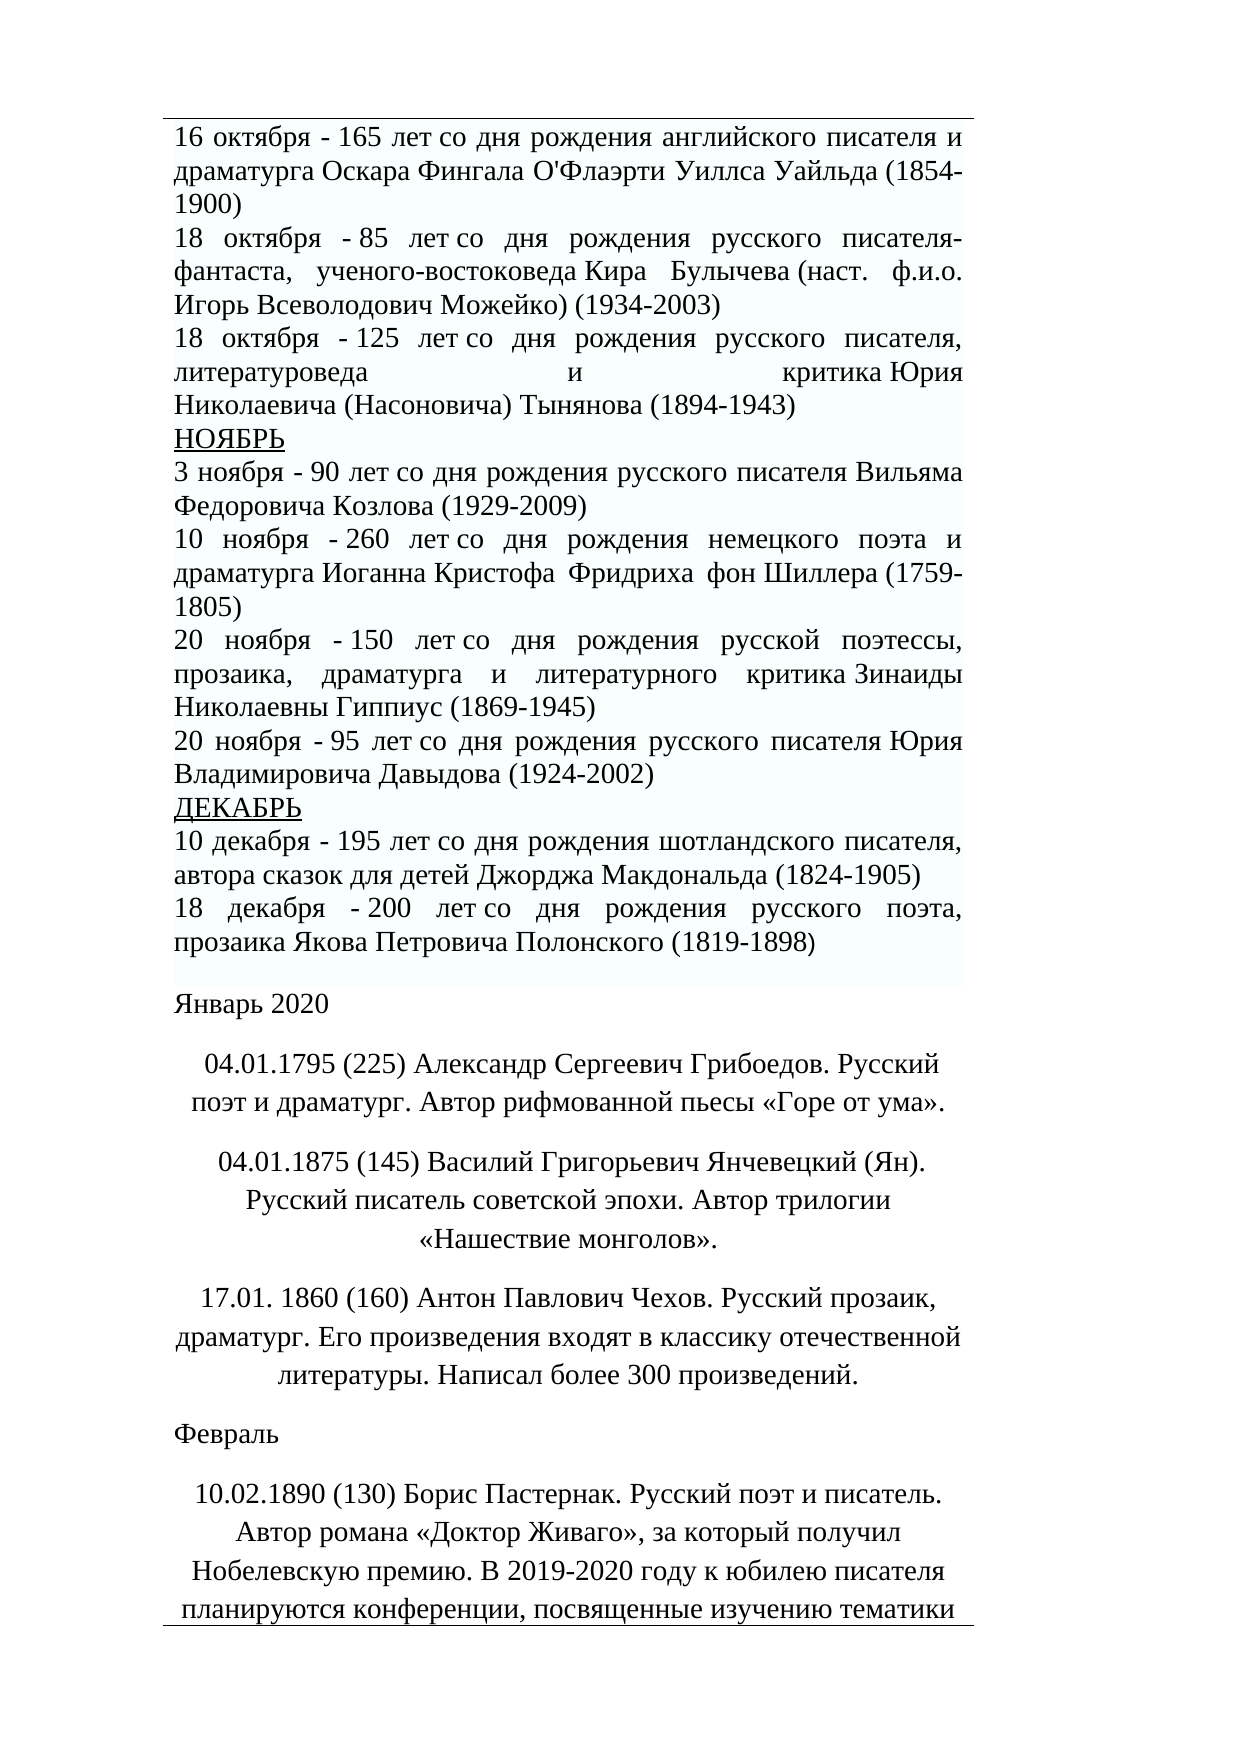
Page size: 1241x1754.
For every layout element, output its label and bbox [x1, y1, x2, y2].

table_cell [163, 119, 974, 1625]
